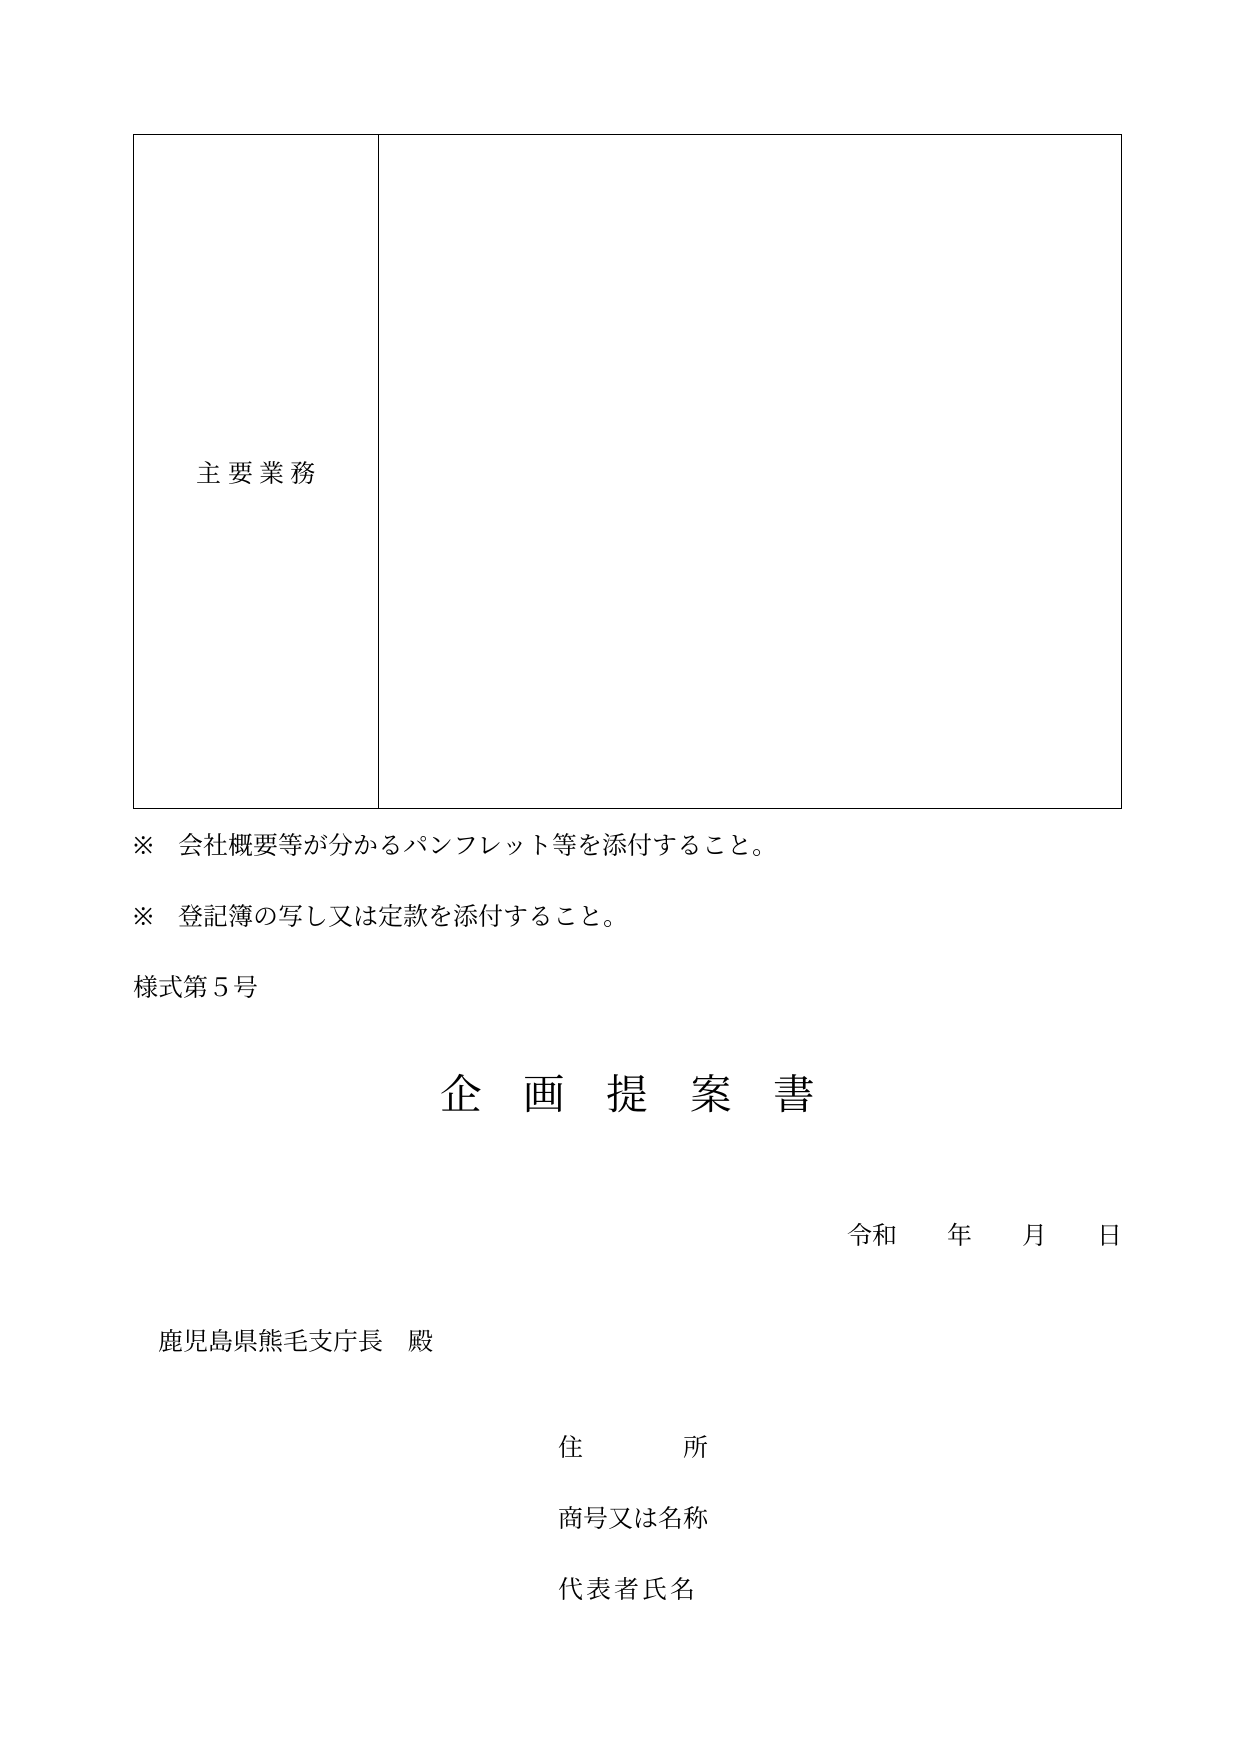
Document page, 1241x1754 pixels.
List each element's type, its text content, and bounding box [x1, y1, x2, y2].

text 商号又は名称 [133, 1481, 1122, 1552]
text ※ 登記簿の写し又は定款を添付すること。 [133, 879, 1122, 950]
text 令和 年 月 日 [133, 1198, 1122, 1269]
table_cell [379, 135, 1121, 807]
table_cell 主 要 業 務 [134, 135, 378, 807]
text 代表者氏名 [558, 1552, 1122, 1623]
text 様式第５号 [133, 950, 1122, 1021]
text 鹿児島県熊毛支庁長 殿 [133, 1304, 1122, 1375]
text 住 所 [133, 1411, 1122, 1481]
text 企 画 提 案 書 [133, 1056, 1122, 1127]
text ※ 会社概要等が分かるパンフレット等を添付すること。 [133, 809, 1122, 879]
